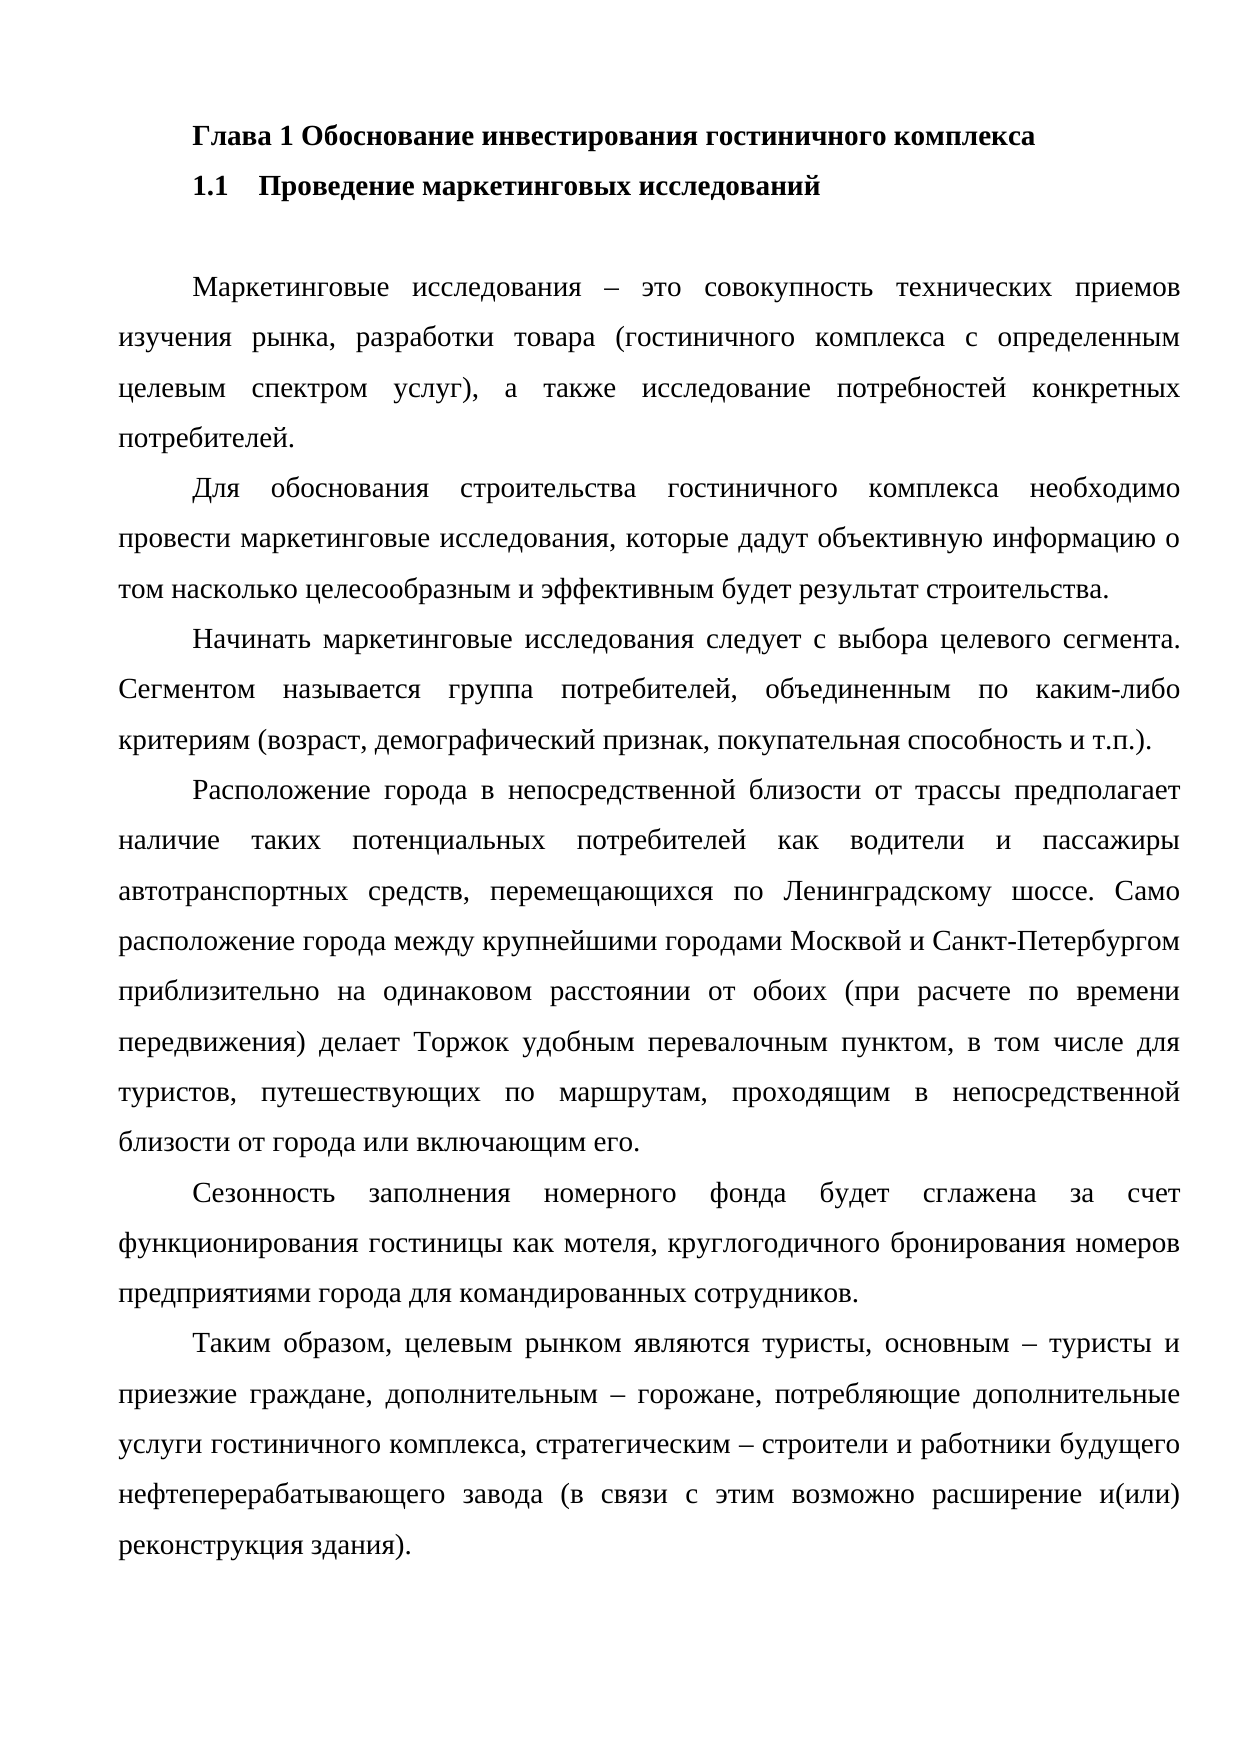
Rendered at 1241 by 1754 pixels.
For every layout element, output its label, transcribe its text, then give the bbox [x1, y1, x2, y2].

text Таким образом, целевым рынком являются туристы, основным – туристы и приезжие граждане, дополнительным – горожане, потребляющие дополнительные услуги гостиничного комплекса, стратегическим – строители и работники будущего нефтеперерабатывающего завода (в связи с этим возможно расширение и(или) реконструкция здания). [118, 1326, 1181, 1560]
text Глава 1 Обоснование инвестирования гостиничного комплекса [118, 118, 1181, 152]
text Сезонность заполнения номерного фонда будет сглажена за счет функционирования гостиницы как мотеля, круглогодичного бронирования номеров предприятиями города для командированных сотрудников. [118, 1175, 1181, 1309]
list Проведение маркетинговых исследований [118, 168, 1181, 202]
text Для обоснования строительства гостиничного комплекса необходимо провести маркетинговые исследования, которые дадут объективную информацию о том насколько целесообразным и эффективным будет результат строительства. [118, 470, 1181, 604]
text Расположение города в непосредственной близости от трассы предполагает наличие таких потенциальных потребителей как водители и пассажиры автотранспортных средств, перемещающихся по Ленинградскому шоссе. Само расположение города между крупнейшими городами Москвой и Санкт-Петербургом приблизительно на одинаковом расстоянии от обоих (при расчете по времени передвижения) делает Торжок удобным перевалочным пунктом, в том числе для туристов, путешествующих по маршрутам, проходящим в непосредственной близости от города или включающим его. [118, 772, 1181, 1158]
text Маркетинговые исследования – это совокупность технических приемов изучения рынка, разработки товара (гостиничного комплекса с определенным целевым спектром услуг), а также исследование потребностей конкретных потребителей. [118, 269, 1181, 453]
text Начинать маркетинговые исследования следует с выбора целевого сегмента. Сегментом называется группа потребителей, объединенным по каким-либо критериям (возраст, демографический признак, покупательная способность и т.п.). [118, 621, 1181, 755]
